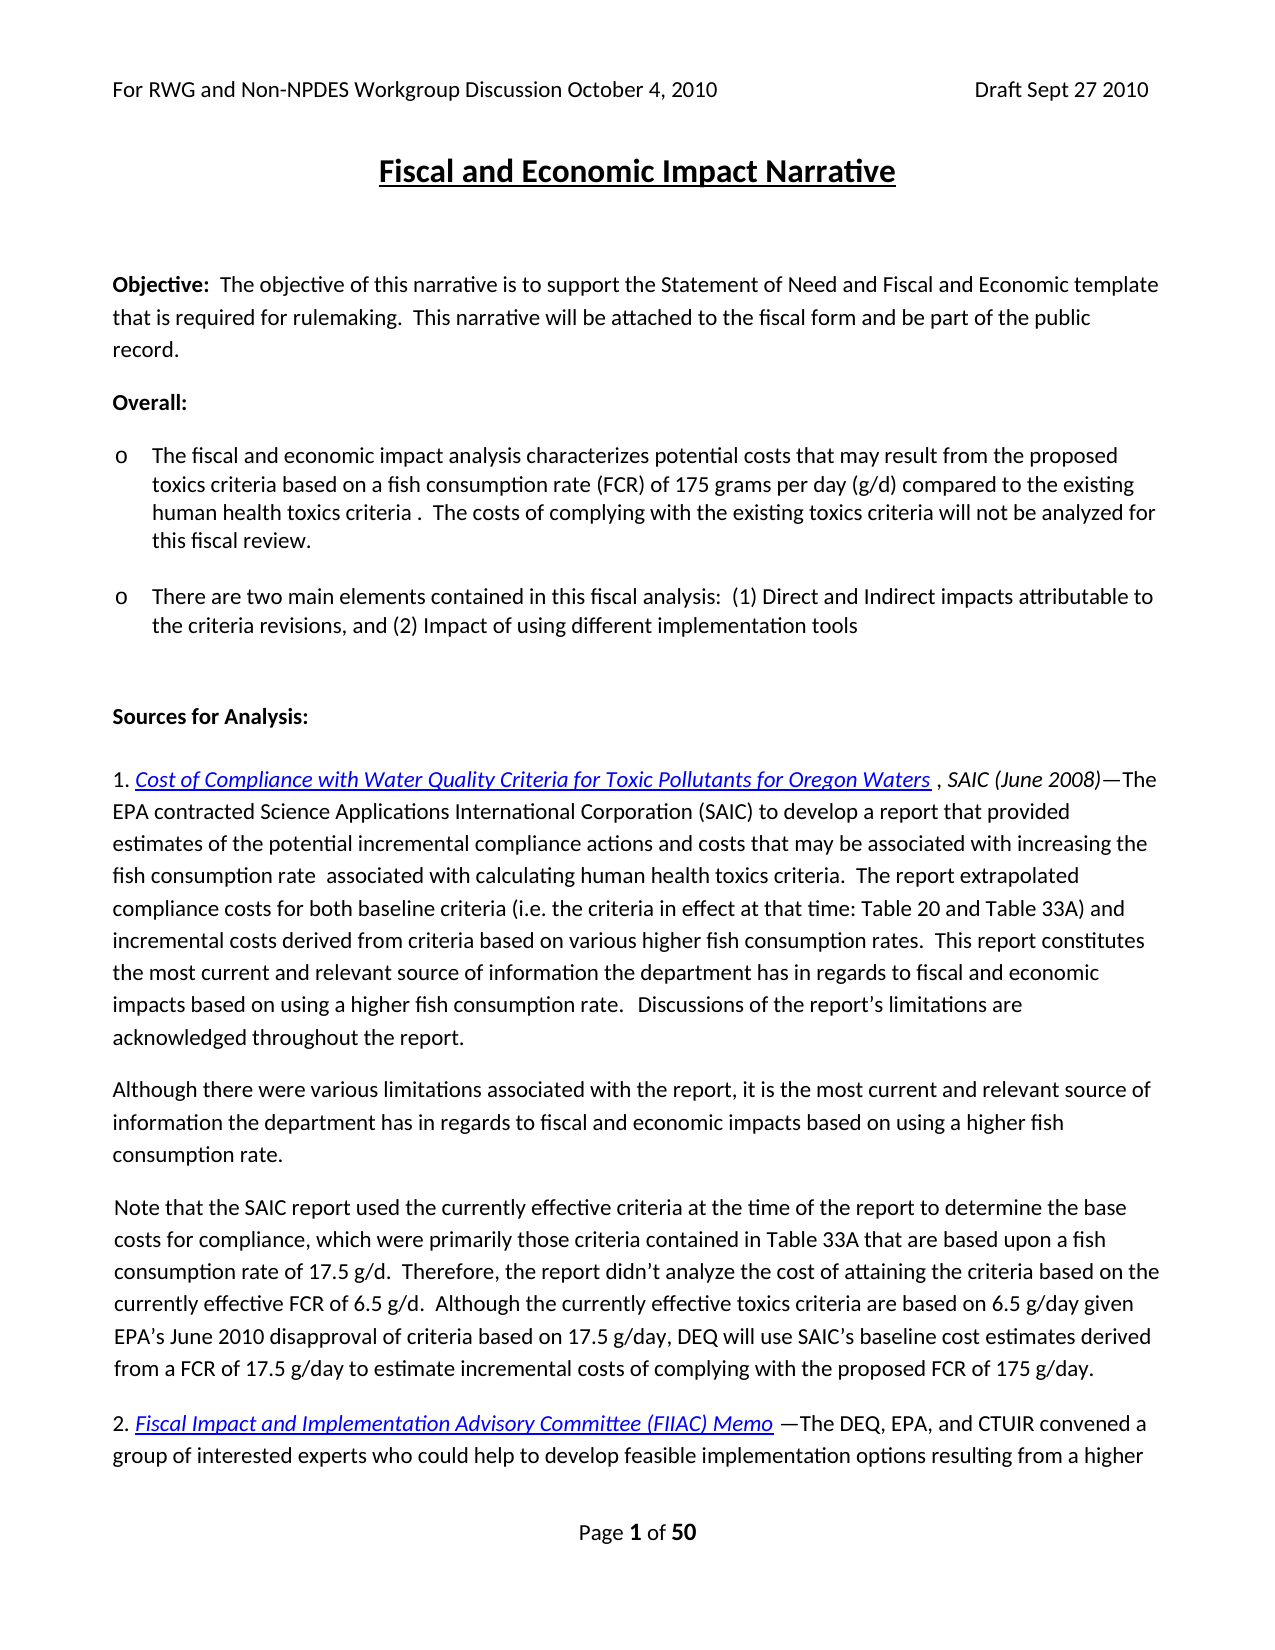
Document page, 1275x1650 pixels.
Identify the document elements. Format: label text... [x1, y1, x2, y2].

text Fiscal and Economic Impact Narrative [112, 150, 1162, 191]
text 1. Cost of Compliance with Water Quality Criteria for Toxic Pollutants for Oregon Waters , SAIC (June 2008)—The EPA contracted Science Applications International Corporation (SAIC) to develop a report that provided estimates of the potential incremental compliance actions and costs that may be associated with increasing the fish consumption rate associated with calculating human health toxics criteria. The report extrapolated compliance costs for both baseline criteria (i.e. the criteria in effect at that time: Table 20 and Table 33A) and incremental costs derived from criteria based on various higher fish consumption rates. This report constitutes the most current and relevant source of information the department has in regards to fiscal and economic impacts based on using a higher fish consumption rate. Discussions of the report’s limitations are acknowledged throughout the report. [112, 765, 1162, 1051]
list The fiscal and economic impact analysis characterizes potential costs that may result from the proposed toxics criteria based on a fish consumption rate (FCR) of 175 grams per day (g/d) compared to the existing human health toxics criteria . The costs of complying with the existing toxics criteria will not be analyzed for this fiscal review. [114, 441, 1162, 554]
list There are two main elements contained in this fiscal analysis: (1) Direct and Indirect impacts attributable to the criteria revisions, and (2) Impact of using different implementation tools [114, 582, 1162, 639]
text Sources for Analysis: [112, 702, 1162, 730]
text Objective: The objective of this narrative is to support the Statement of Need and Fiscal and Economic template that is required for rulemaking. This narrative will be attached to the fiscal form and be part of the public record. [112, 271, 1162, 363]
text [112, 1409, 1162, 1469]
text Overall: [112, 388, 1162, 416]
text Although there were various limitations associated with the report, it is the most current and relevant source of information the department has in regards to fiscal and economic impacts based on using a higher fish consumption rate. [112, 1076, 1162, 1168]
text Note that the SAIC report used the currently effective criteria at the time of the report to determine the base costs for compliance, which were primarily those criteria contained in Table 33A that are based upon a fish consumption rate of 17.5 g/d. Therefore, the report didn’t analyze the cost of attaining the criteria based on the currently effective FCR of 6.5 g/d. Although the currently effective toxics criteria are based on 6.5 g/day given EPA’s June 2010 disapproval of criteria based on 17.5 g/day, DEQ will use SAIC’s baseline cost estimates derived from a FCR of 17.5 g/day to estimate incremental costs of complying with the proposed FCR of 175 g/day. [114, 1193, 1162, 1382]
